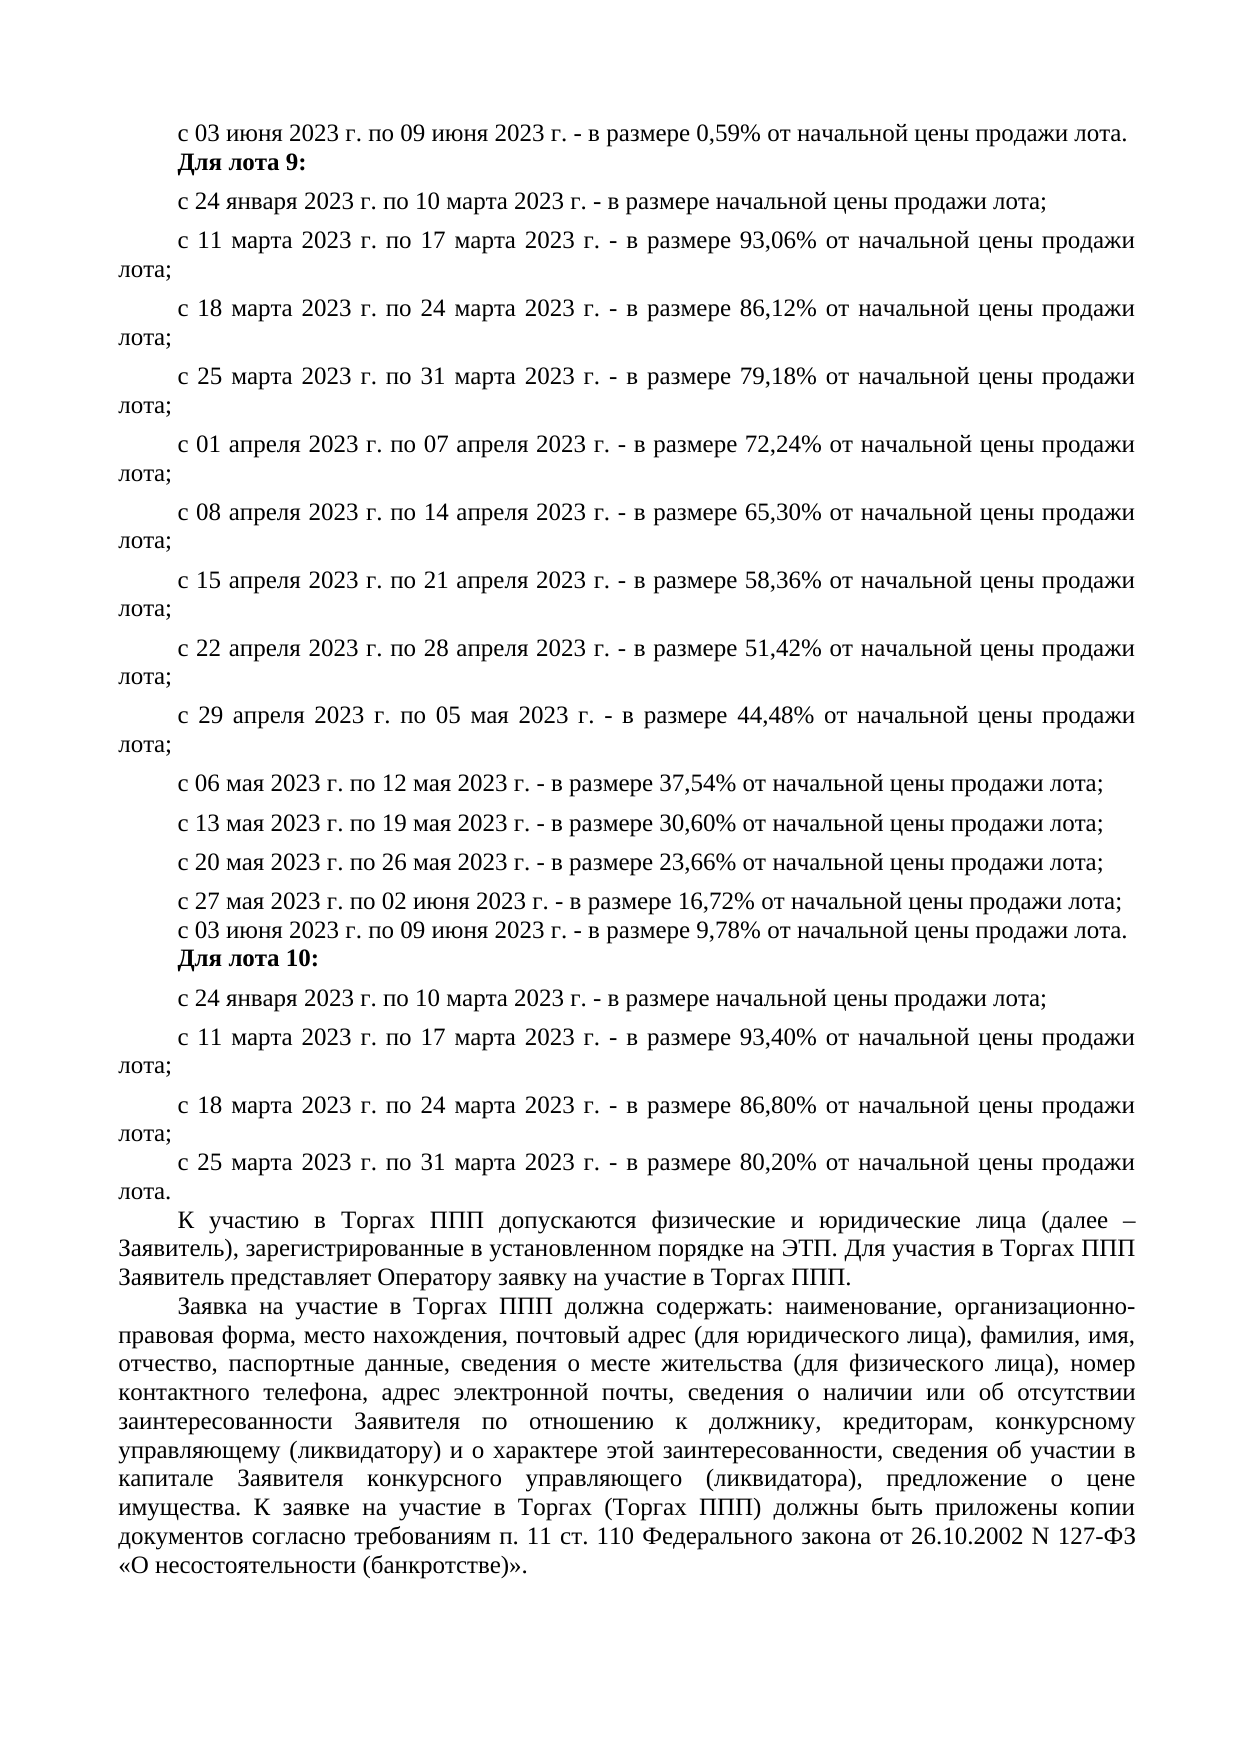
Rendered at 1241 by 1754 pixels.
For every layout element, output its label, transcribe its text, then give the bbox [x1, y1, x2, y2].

text с 25 марта 2023 г. по 31 марта 2023 г. - в размере 79,18% от начальной цены продажи лота; [118, 361, 1137, 418]
text с 03 июня 2023 г. по 09 июня 2023 г. - в размере 9,78% от начальной цены продажи лота. [118, 915, 1137, 943]
text с 11 марта 2023 г. по 17 марта 2023 г. - в размере 93,06% от начальной цены продажи лота; [118, 225, 1137, 283]
text К участию в Торгах ППП допускаются физические и юридические лица (далее – Заявитель), зарегистрированные в установленном порядке на ЭТП. Для участия в Торгах ППП Заявитель представляет Оператору заявку на участие в Торгах ППП. [118, 1205, 1137, 1291]
text с 13 мая 2023 г. по 19 мая 2023 г. - в размере 30,60% от начальной цены продажи лота; [118, 808, 1137, 836]
text с 06 мая 2023 г. по 12 мая 2023 г. - в размере 37,54% от начальной цены продажи лота; [118, 768, 1137, 797]
text с 29 апреля 2023 г. по 05 мая 2023 г. - в размере 44,48% от начальной цены продажи лота; [118, 701, 1137, 758]
text с 22 апреля 2023 г. по 28 апреля 2023 г. - в размере 51,42% от начальной цены продажи лота; [118, 633, 1137, 690]
text Заявка на участие в Торгах ППП должна содержать: наименование, организационно-правовая форма, место нахождения, почтовый адрес (для юридического лица), фамилия, имя, отчество, паспортные данные, сведения о месте жительства (для физического лица), номер контактного телефона, адрес электронной почты, сведения о наличии или об отсутствии заинтересованности Заявителя по отношению к должнику, кредиторам, конкурсному управляющему (ликвидатору) и о характере этой заинтересованности, сведения об участии в капитале Заявителя конкурсного управляющего (ликвидатора), предложение о цене имущества. К заявке на участие в Торгах (Торгах ППП) должны быть приложены копии документов согласно требованиям п. 11 ст. 110 Федерального закона от 26.10.2002 N 127-ФЗ «О несостоятельности (банкротстве)». [118, 1291, 1137, 1578]
text Для лота 9: [118, 147, 1137, 176]
text с 24 января 2023 г. по 10 марта 2023 г. - в размере начальной цены продажи лота; [118, 983, 1137, 1011]
text с 18 марта 2023 г. по 24 марта 2023 г. - в размере 86,80% от начальной цены продажи лота; [118, 1090, 1137, 1147]
text с 20 мая 2023 г. по 26 мая 2023 г. - в размере 23,66% от начальной цены продажи лота; [118, 847, 1137, 876]
text Для лота 10: [118, 943, 1137, 972]
text с 15 апреля 2023 г. по 21 апреля 2023 г. - в размере 58,36% от начальной цены продажи лота; [118, 565, 1137, 622]
text с 18 марта 2023 г. по 24 марта 2023 г. - в размере 86,12% от начальной цены продажи лота; [118, 293, 1137, 351]
text с 03 июня 2023 г. по 09 июня 2023 г. - в размере 0,59% от начальной цены продажи лота. [118, 118, 1137, 147]
text с 27 мая 2023 г. по 02 июня 2023 г. - в размере 16,72% от начальной цены продажи лота; [118, 886, 1137, 915]
text с 01 апреля 2023 г. по 07 апреля 2023 г. - в размере 72,24% от начальной цены продажи лота; [118, 429, 1137, 486]
text с 11 марта 2023 г. по 17 марта 2023 г. - в размере 93,40% от начальной цены продажи лота; [118, 1022, 1137, 1079]
text с 08 апреля 2023 г. по 14 апреля 2023 г. - в размере 65,30% от начальной цены продажи лота; [118, 497, 1137, 554]
text с 24 января 2023 г. по 10 марта 2023 г. - в размере начальной цены продажи лота; [118, 186, 1137, 215]
text с 25 марта 2023 г. по 31 марта 2023 г. - в размере 80,20% от начальной цены продажи лота. [118, 1147, 1137, 1205]
